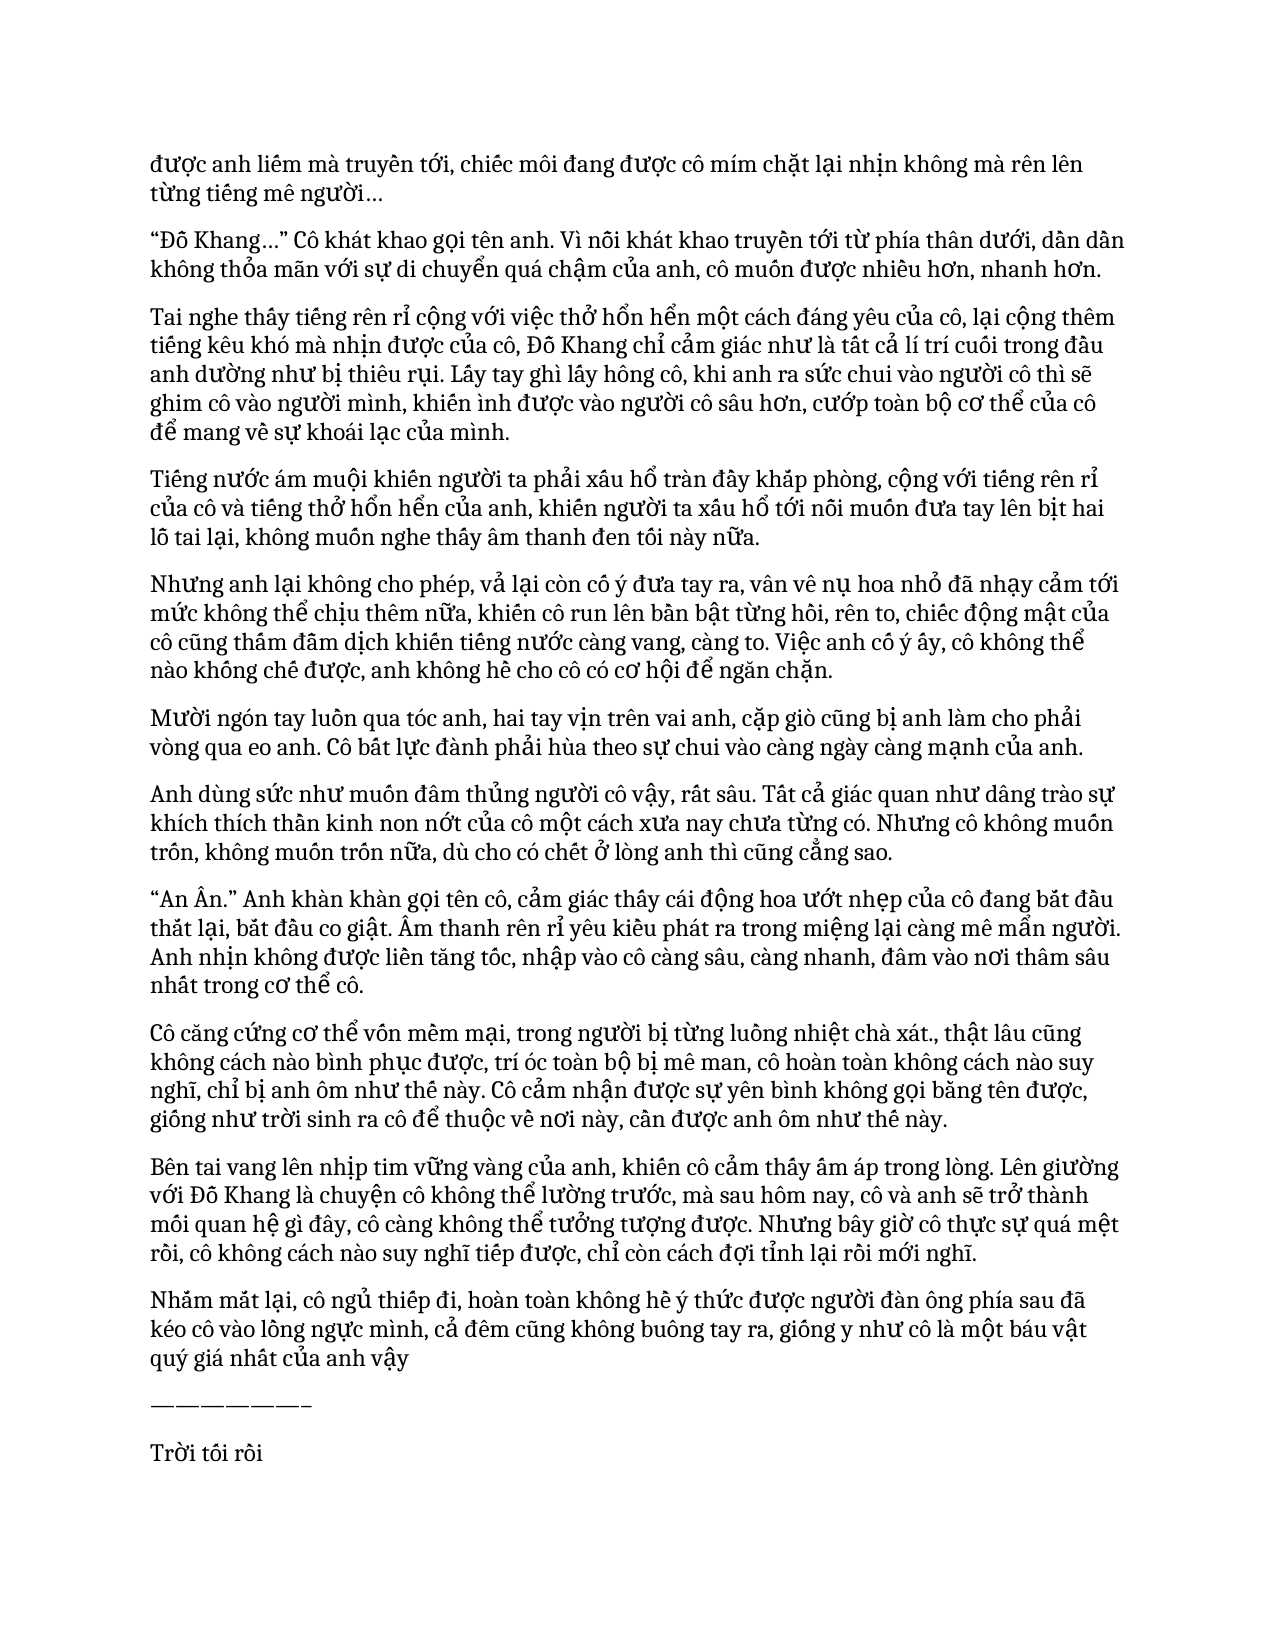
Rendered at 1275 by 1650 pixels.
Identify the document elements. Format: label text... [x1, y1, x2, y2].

text Mười ngón tay luồn qua tóc anh, hai tay vịn trên vai anh, cặp giò cũng bị anh làm cho phải vòng qua eo anh. Cô bất lực đành phải hùa theo sự chui vào càng ngày càng mạnh của anh. [150, 704, 1125, 761]
text Trời tối rồi [150, 1439, 1125, 1467]
text ——————– [150, 1391, 1125, 1420]
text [150, 150, 1125, 207]
text Bên tai vang lên nhịp tim vững vàng của anh, khiến cô cảm thấy ấm áp trong lòng. Lên giường với Đỗ Khang là chuyện cô không thể lường trước, mà sau hôm nay, cô và anh sẽ trở thành mối quan hệ gì đây, cô càng không thể tưởng tượng được. Nhưng bây giờ cô thực sự quá mệt rồi, cô không cách nào suy nghĩ tiếp được, chỉ còn cách đợi tỉnh lại rồi mới nghĩ. [150, 1152, 1125, 1267]
text Cô căng cứng cơ thể vốn mềm mại, trong người bị từng luồng nhiệt chà xát., thật lâu cũng không cách nào bình phục được, trí óc toàn bộ bị mê man, cô hoàn toàn không cách nào suy nghĩ, chỉ bị anh ôm như thế này. Cô cảm nhận được sự yên bình không gọi bằng tên được, giống như trời sinh ra cô để thuộc về nơi này, cần được anh ôm như thế này. [150, 1019, 1125, 1134]
text “Đỗ Khang…” Cô khát khao gọi tên anh. Vì nỗi khát khao truyền tới từ phía thân dưới, dần dần không thỏa mãn với sự di chuyển quá chậm của anh, cô muốn được nhiều hơn, nhanh hơn. [150, 226, 1125, 284]
text Nhắm mắt lại, cô ngủ thiếp đi, hoàn toàn không hề ý thức được người đàn ông phía sau đã kéo cô vào lồng ngực mình, cả đêm cũng không buông tay ra, giống y như cô là một báu vật quý giá nhất của anh vậy [150, 1286, 1125, 1372]
text Nhưng anh lại không cho phép, vả lại còn cố ý đưa tay ra, vân vê nụ hoa nhỏ đã nhạy cảm tới mức không thể chịu thêm nữa, khiến cô run lên bần bật từng hồi, rên to, chiếc động mật của cô cũng thấm đẫm dịch khiến tiếng nước càng vang, càng to. Việc anh cố ý ấy, cô không thể nào khống chế được, anh không hề cho cô có cơ hội để ngăn chặn. [150, 570, 1125, 685]
text “An Ân.” Anh khàn khàn gọi tên cô, cảm giác thấy cái động hoa ướt nhẹp của cô đang bắt đầu thắt lại, bắt đầu co giật. Âm thanh rên rỉ yêu kiều phát ra trong miệng lại càng mê mẩn người. Anh nhịn không được liền tăng tốc, nhập vào cô càng sâu, càng nhanh, đâm vào nơi thâm sâu nhất trong cơ thể cô. [150, 885, 1125, 1000]
text Anh dùng sức như muốn đâm thủng người cô vậy, rất sâu. Tất cả giác quan như dâng trào sự khích thích thần kinh non nớt của cô một cách xưa nay chưa từng có. Nhưng cô không muốn trốn, không muốn trốn nữa, dù cho có chết ở lòng anh thì cũng cẳng sao. [150, 780, 1125, 866]
text Tai nghe thấy tiếng rên rỉ cộng với việc thở hổn hển một cách đáng yêu của cô, lại cộng thêm tiếng kêu khó mà nhịn được của cô, Đỗ Khang chỉ cảm giác như là tất cả lí trí cuối trong đầu anh dường như bị thiêu rụi. Lấy tay ghì lấy hông cô, khi anh ra sức chui vào người cô thì sẽ ghim cô vào người mình, khiến ình được vào người cô sâu hơn, cướp toàn bộ cơ thể của cô để mang về sự khoái lạc của mình. [150, 302, 1125, 446]
text Tiếng nước ám muội khiến người ta phải xấu hổ tràn đầy khắp phòng, cộng với tiếng rên rỉ của cô và tiếng thở hổn hển của anh, khiến người ta xấu hổ tới nỗi muốn đưa tay lên bịt hai lỗ tai lại, không muốn nghe thấy âm thanh đen tối này nữa. [150, 465, 1125, 551]
